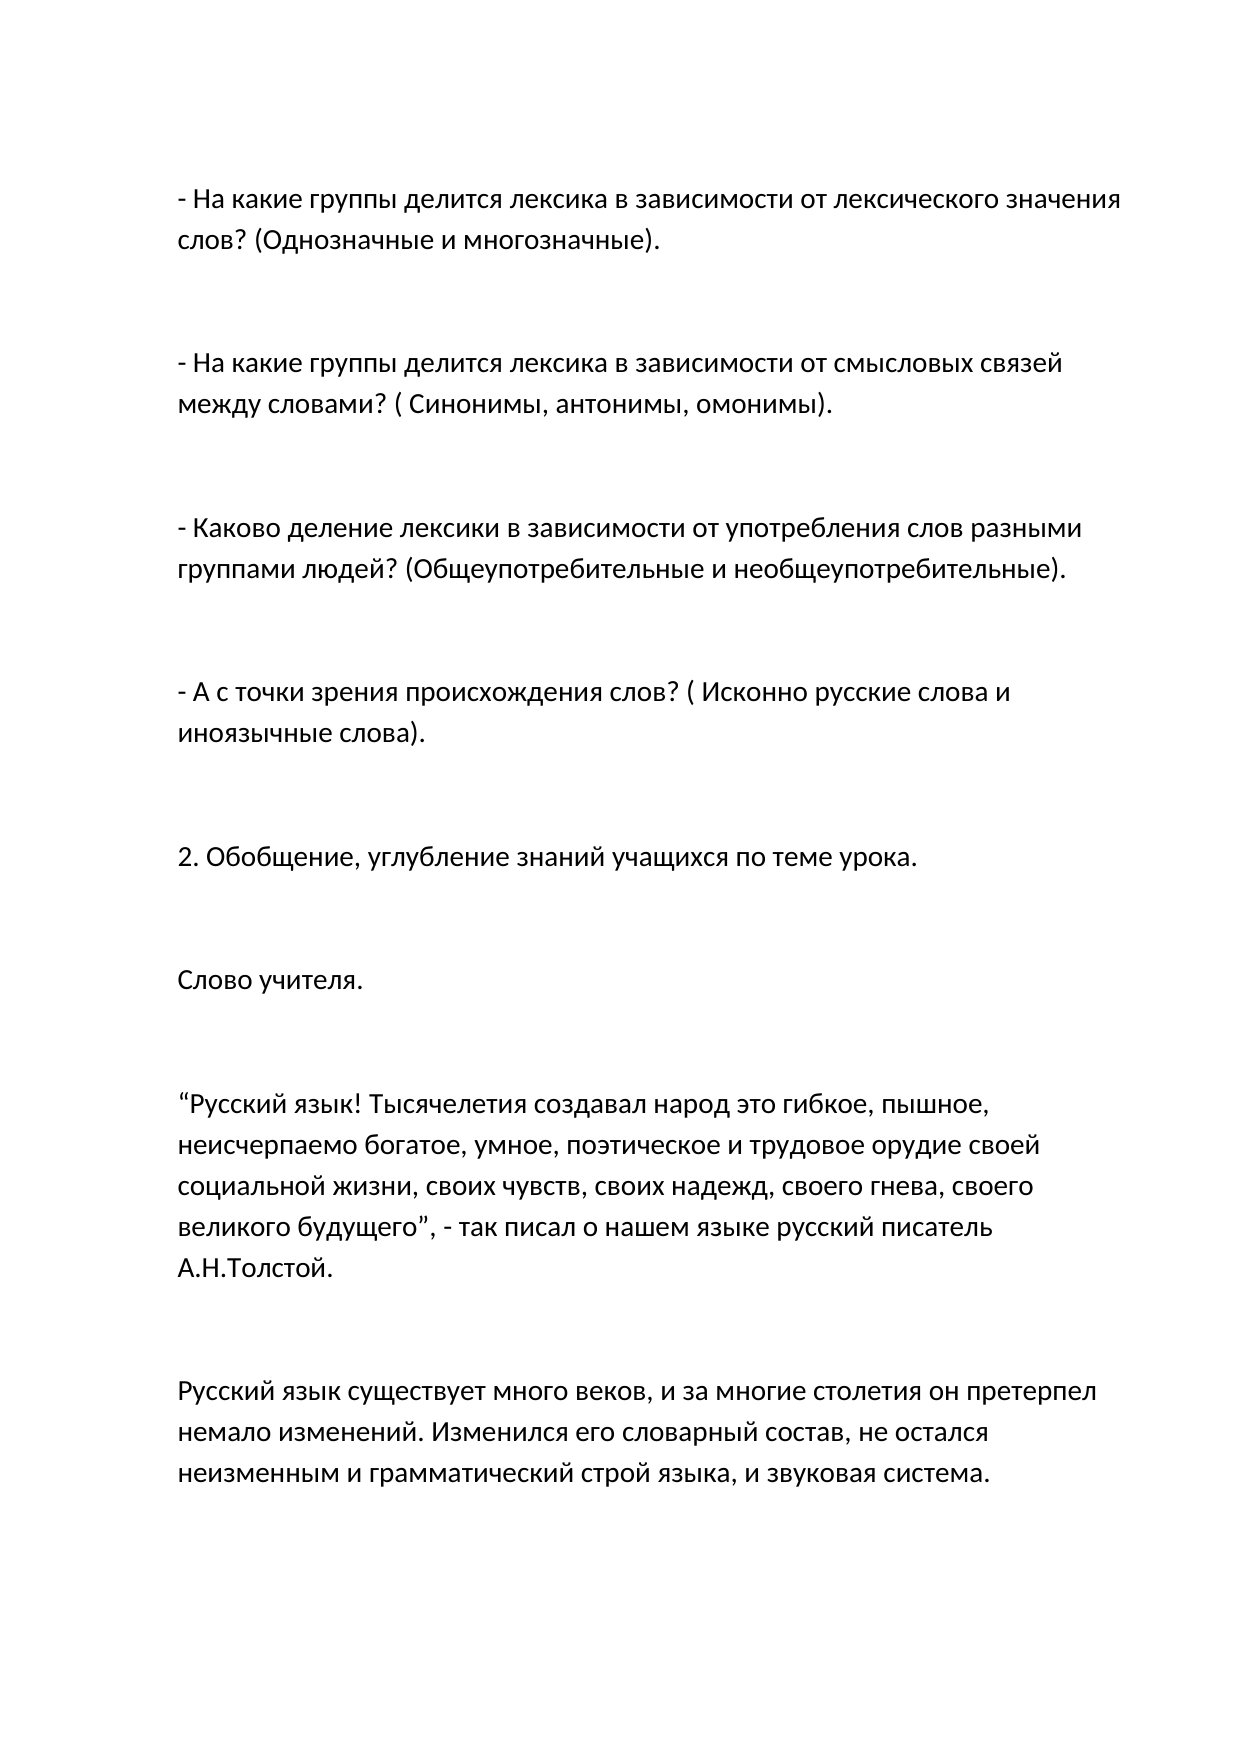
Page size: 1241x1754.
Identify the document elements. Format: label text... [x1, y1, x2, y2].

text - На какие группы делится лексика в зависимости от смысловых связей между словами? ( Синонимы, антонимы, омонимы). [177, 344, 1152, 421]
text “Русский язык! Тысячелетия создавал народ это гибкое, пышное, неисчерпаемо богатое, умное, поэтическое и трудовое орудие своей социальной жизни, своих чувств, своих надежд, своего гнева, своего великого будущего”, - так писал о нашем языке русский писатель А.Н.Толстой. [177, 1085, 1152, 1284]
text Русский язык существует много веков, и за многие столетия он претерпел немало изменений. Изменился его словарный состав, не остался неизменным и грамматический строй языка, и звуковая система. [177, 1372, 1152, 1490]
text - На какие группы делится лексика в зависимости от лексического значения слов? (Однозначные и многозначные). [177, 180, 1152, 256]
text - А с точки зрения происхождения слов? ( Исконно русские слова и иноязычные слова). [177, 673, 1152, 750]
text 2. Обобщение, углубление знаний учащихся по теме урока. [177, 838, 1152, 873]
text Слово учителя. [177, 961, 1152, 997]
text - Каково деление лексики в зависимости от употребления слов разными группами людей? (Общеупотребительные и необщеупотребительные). [177, 509, 1152, 585]
